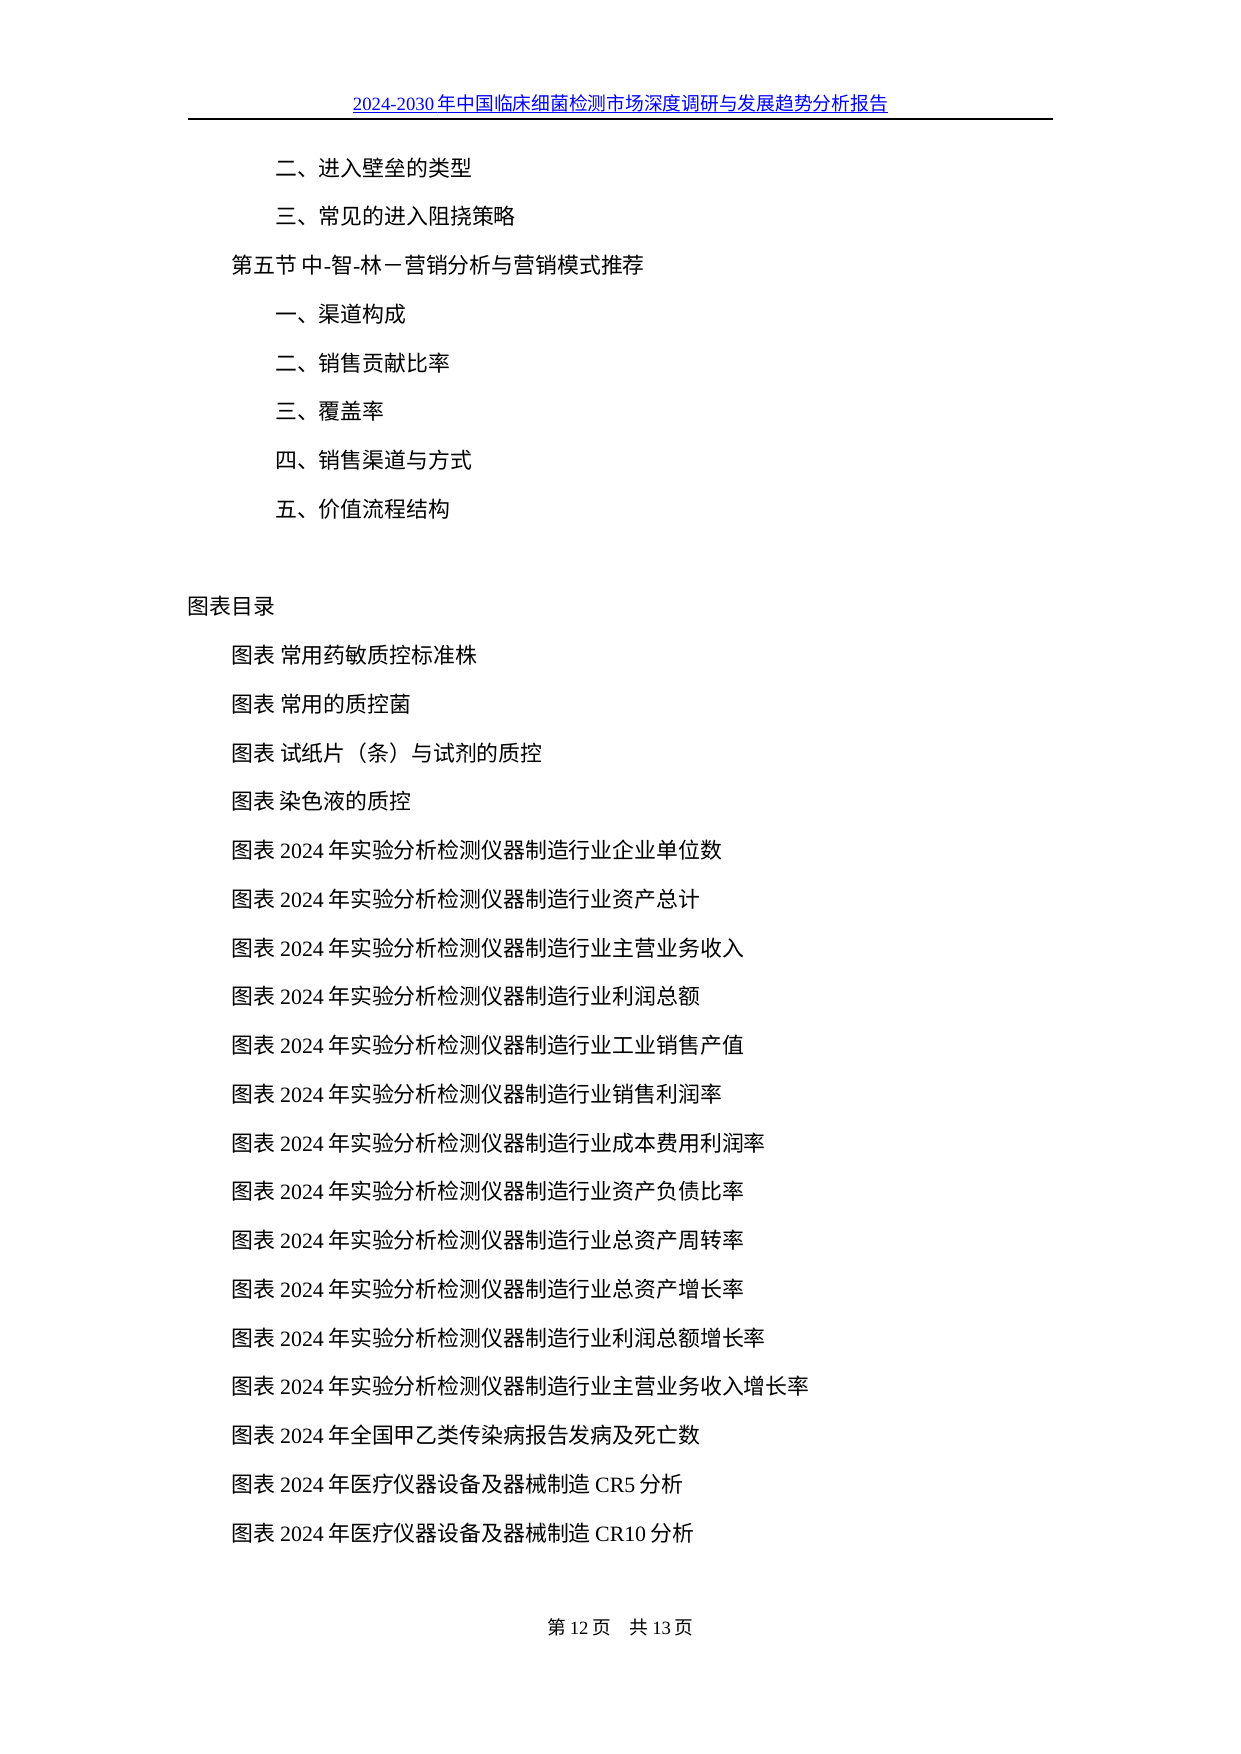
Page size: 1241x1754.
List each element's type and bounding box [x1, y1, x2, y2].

text [187, 150, 1053, 1548]
